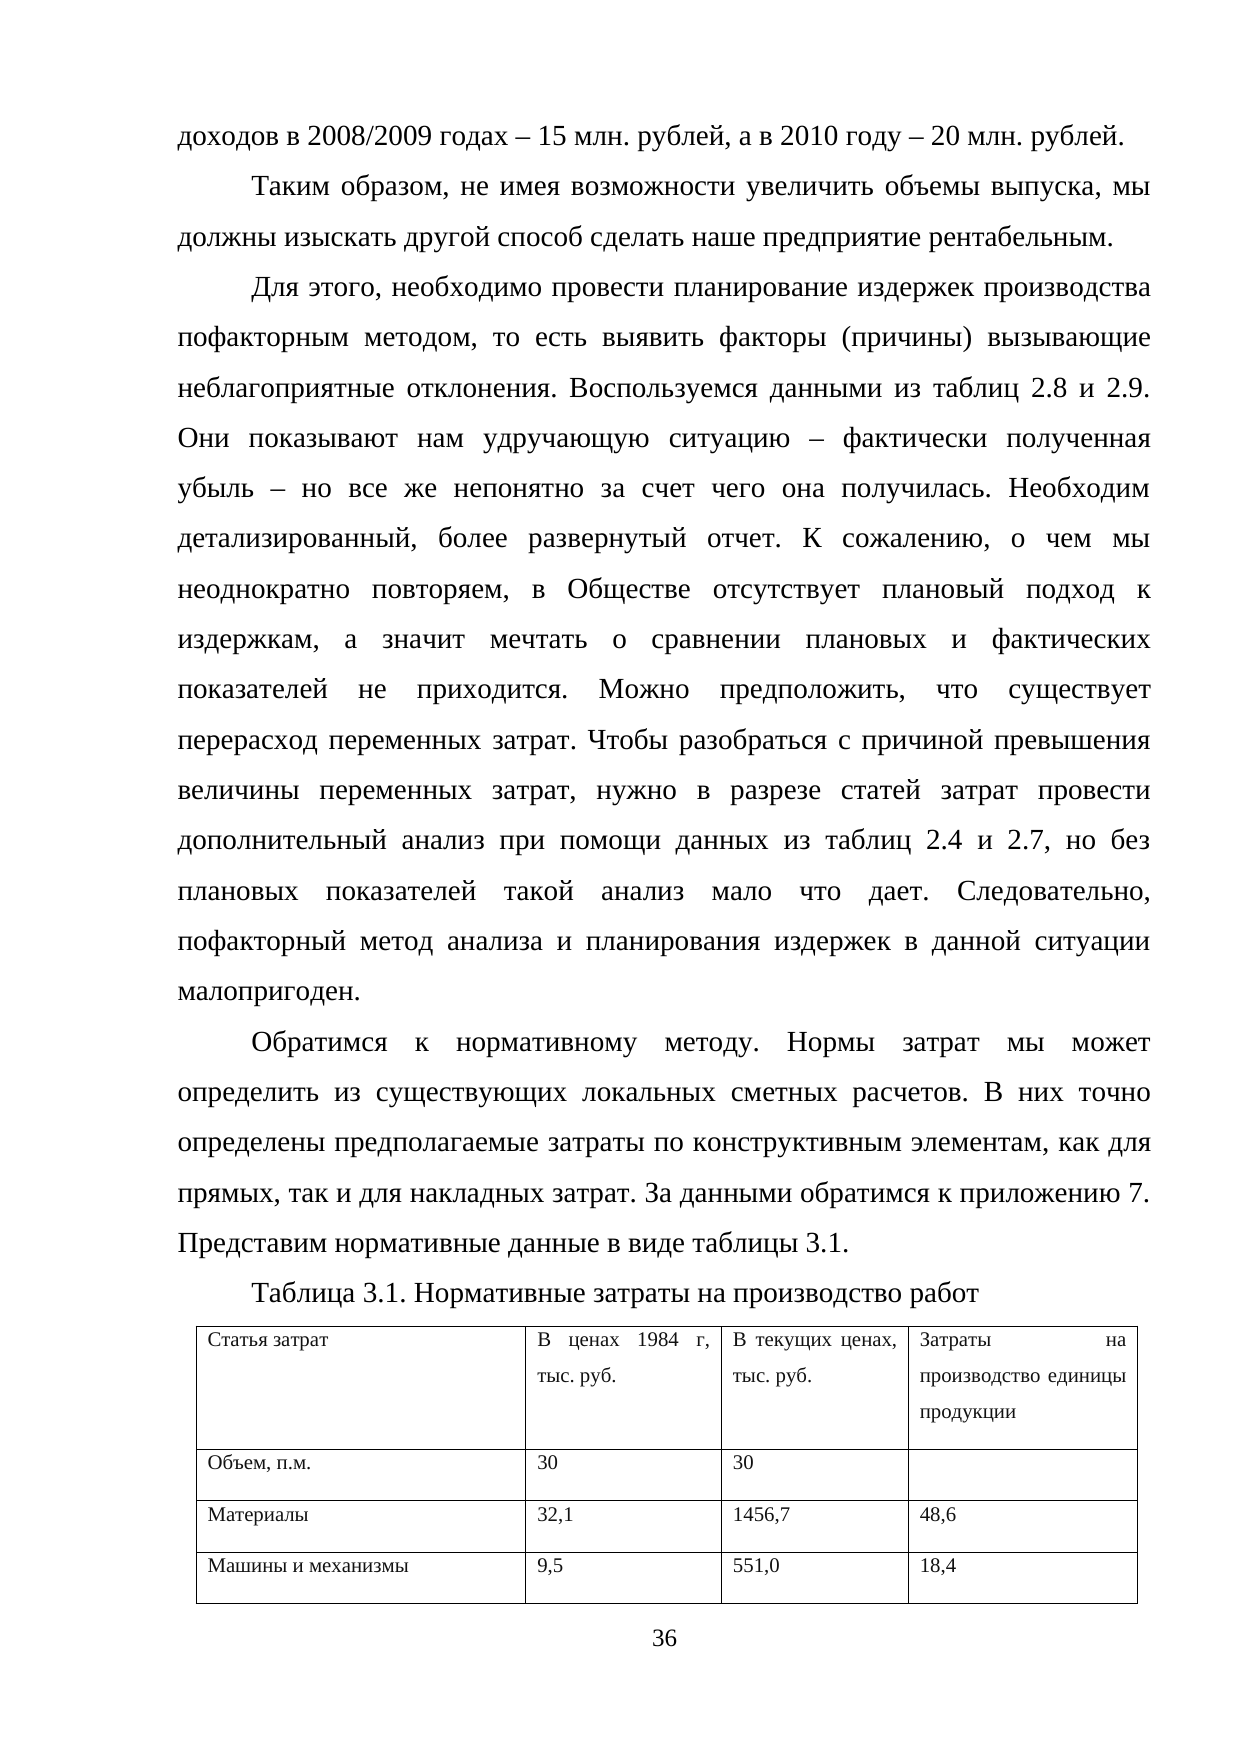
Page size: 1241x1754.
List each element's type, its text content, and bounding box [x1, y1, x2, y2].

table_cell 32,1 [526, 1501, 721, 1552]
table_header В ценах , тыс. руб. [526, 1327, 721, 1449]
text Таблица 3.1. Нормативные затраты на производство работ [177, 1275, 1152, 1309]
table_cell Материалы [197, 1501, 525, 1552]
text Таким образом, не имея возможности увеличить объемы выпуска, мы должны изыскать другой способ сделать наше предприятие рентабельным. [177, 168, 1152, 252]
table_header В текущих ценах, тыс. руб. [722, 1327, 908, 1449]
table_header Затраты на производство единицы продукции [909, 1327, 1137, 1449]
table_cell 30 [526, 1450, 721, 1500]
table_header Статья затрат [197, 1327, 525, 1449]
table_cell Объем, п.м. [197, 1450, 525, 1500]
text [177, 118, 1152, 152]
table_cell 30 [722, 1450, 908, 1500]
table_cell 48,6 [909, 1501, 1137, 1552]
table_cell [909, 1450, 1137, 1500]
table_cell 1456,7 [722, 1501, 908, 1552]
table_cell Машины и механизмы [197, 1553, 525, 1603]
text Для этого, необходимо провести планирование издержек производства пофакторным методом, то есть выявить факторы (причины) вызывающие неблагоприятные отклонения. Воспользуемся данными из таблиц 2.8 и 2.9. Они показывают нам удручающую ситуацию – фактически полученная убыль – но все же непонятно за счет чего она получилась. Необходим детализированный, более развернутый отчет. К сожалению, о чем мы неоднократно повторяем, в Обществе отсутствует плановый подход к издержкам, а значит мечтать о сравнении плановых и фактических показателей не приходится. Можно предположить, что существует перерасход переменных затрат. Чтобы разобраться с причиной превышения величины переменных затрат, нужно в разрезе статей затрат провести дополнительный анализ при помощи данных из таблиц 2.4 и 2.7, но без плановых показателей такой анализ мало что дает. Следовательно, пофакторный метод анализа и планирования издержек в данной ситуации малопригоден. [177, 269, 1152, 1007]
table_cell 551,0 [722, 1553, 908, 1603]
table_cell 9,5 [526, 1553, 721, 1603]
table_cell 18,4 [909, 1553, 1137, 1603]
text Обратимся к нормативному методу. Нормы затрат мы может определить из существующих локальных сметных расчетов. В них точно определены предполагаемые затраты по конструктивным элементам, как для прямых, так и для накладных затрат. За данными обратимся к приложению 7. Представим нормативные данные в виде таблицы 3.1. [177, 1024, 1152, 1258]
